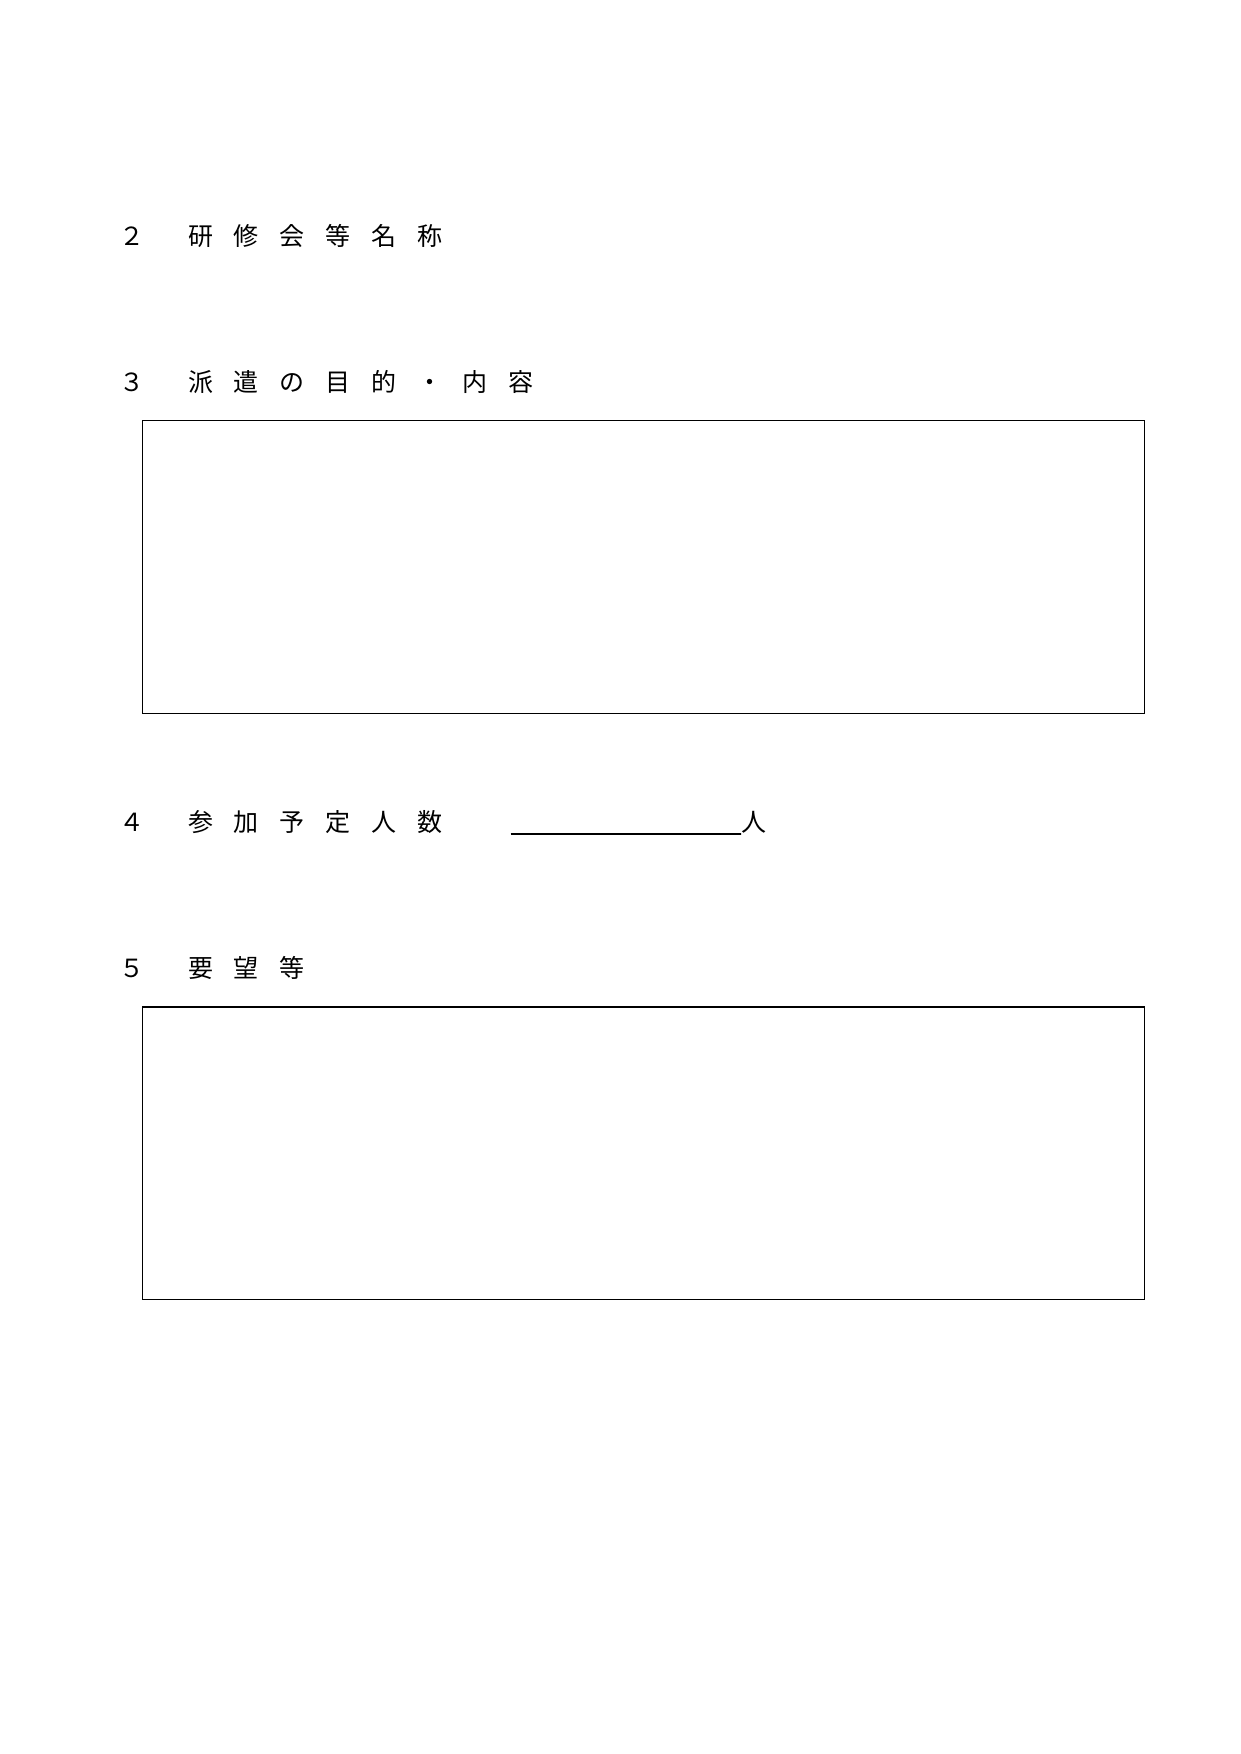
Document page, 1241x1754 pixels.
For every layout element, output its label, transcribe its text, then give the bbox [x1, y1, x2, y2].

text ３ 派遣の目的・内容 [119, 347, 1049, 415]
table_header [143, 421, 1144, 713]
text ５ 要望等 [119, 933, 1049, 1001]
table_header [143, 1008, 1144, 1299]
text ２ 研修会等名称 [119, 201, 1049, 268]
text ４ 参加予定人数 人 [119, 787, 1049, 854]
